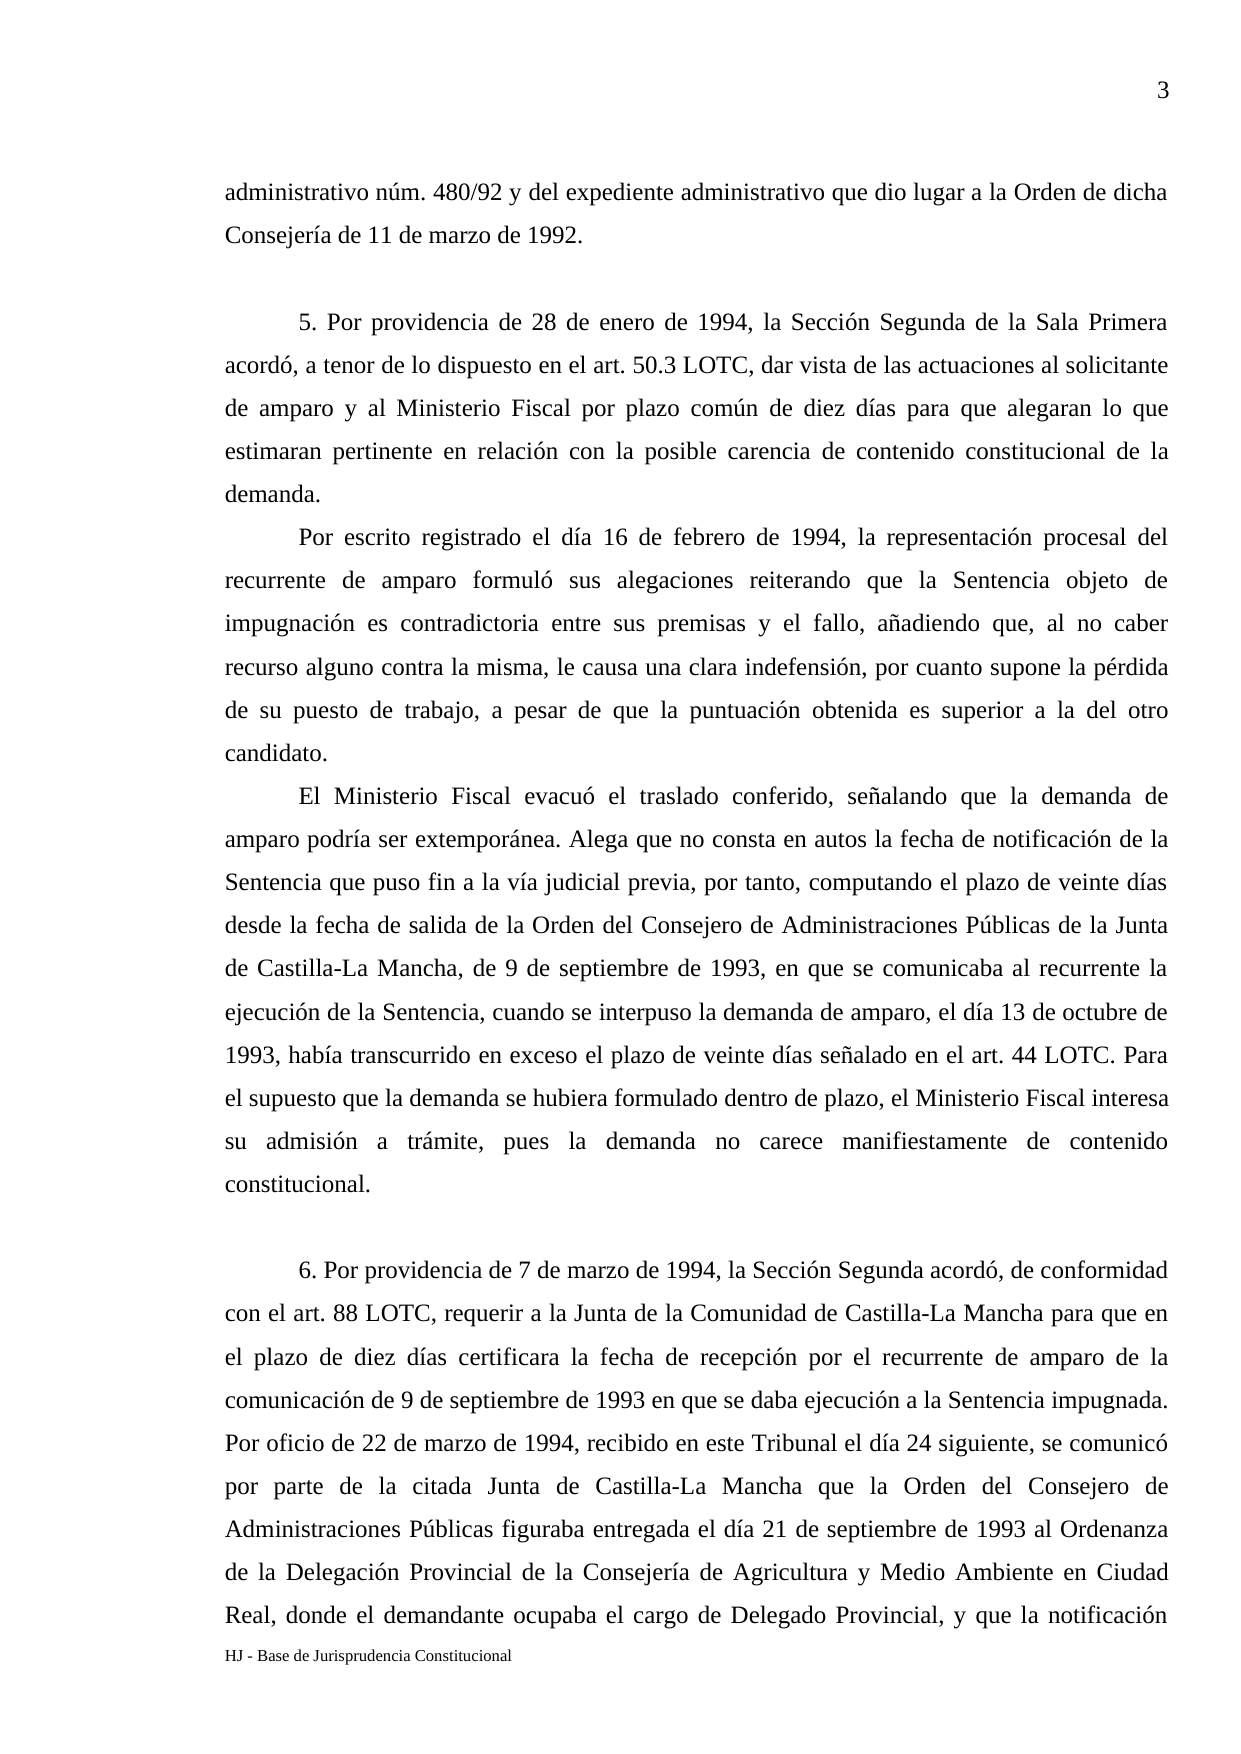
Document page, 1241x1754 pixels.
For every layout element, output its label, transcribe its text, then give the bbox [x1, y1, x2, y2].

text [224, 177, 1169, 249]
text Por escrito registrado el día 16 de febrero de 1994, la representación procesal del recurrente de amparo formuló sus alegaciones reiterando que la Sentencia objeto de impugnación es contradictoria entre sus premisas y el fallo, añadiendo que, al no caber recurso alguno contra la misma, le causa una clara indefensión, por cuanto supone la pérdida de su puesto de trabajo, a pesar de que la puntuación obtenida es superior a la del otro candidato. [224, 522, 1169, 767]
text 5. Por providencia de 28 de enero de 1994, la Sección Segunda de la Sala Primera acordó, a tenor de lo dispuesto en el art. 50.3 LOTC, dar vista de las actuaciones al solicitante de amparo y al Ministerio Fiscal por plazo común de diez días para que alegaran lo que estimaran pertinente en relación con la posible carencia de contenido constitucional de la demanda. [224, 307, 1169, 508]
text El Ministerio Fiscal evacuó el traslado conferido, señalando que la demanda de amparo podría ser extemporánea. Alega que no consta en autos la fecha de notificación de la Sentencia que puso fin a la vía judicial previa, por tanto, computando el plazo de veinte días desde la fecha de salida de la Orden del Consejero de Administraciones Públicas de la Junta de Castilla-La Mancha, de 9 de septiembre de 1993, en que se comunicaba al recurrente la ejecución de la Sentencia, cuando se interpuso la demanda de amparo, el día 13 de octubre de 1993, había transcurrido en exceso el plazo de veinte días señalado en el art. 44 LOTC. Para el supuesto que la demanda se hubiera formulado dentro de plazo, el Ministerio Fiscal interesa su admisión a trámite, pues la demanda no carece manifiestamente de contenido constitucional. [224, 781, 1169, 1198]
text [224, 1255, 1169, 1629]
